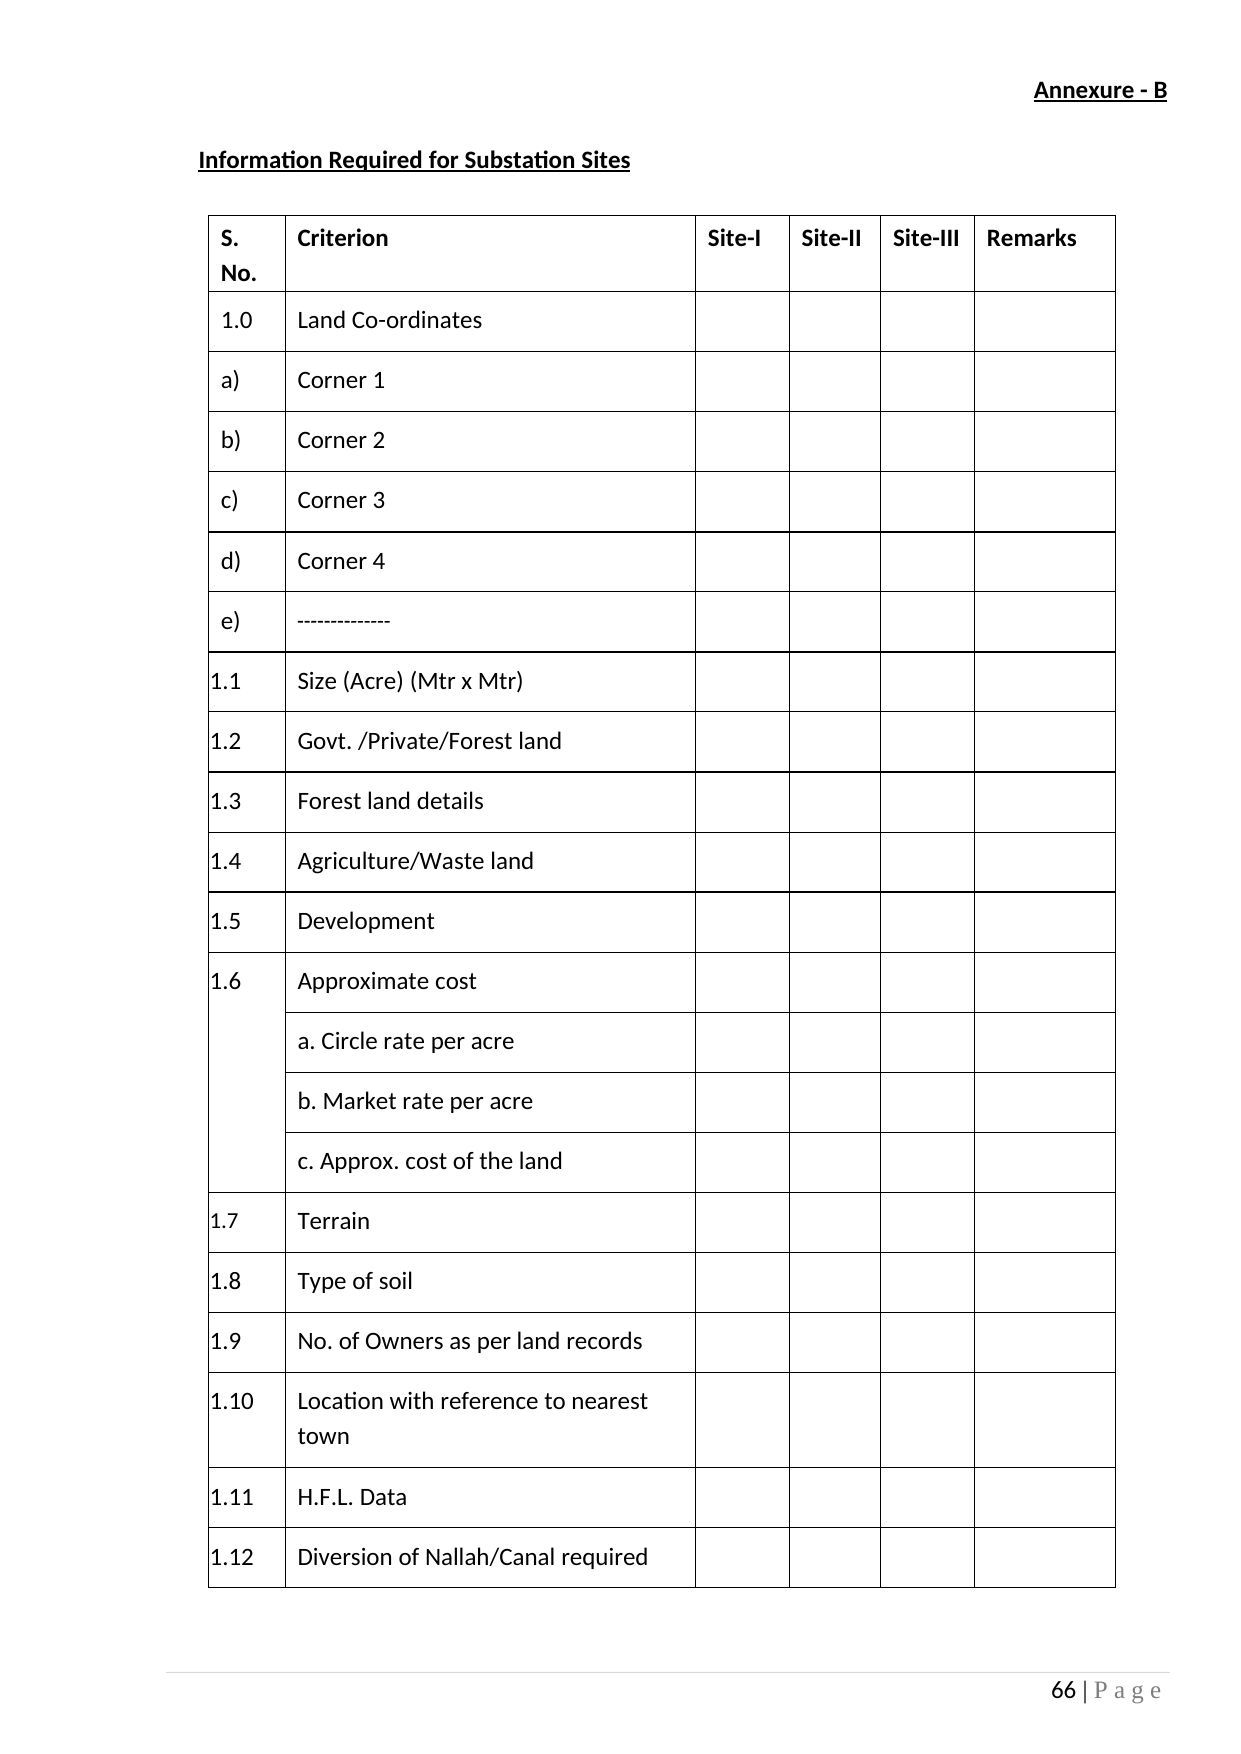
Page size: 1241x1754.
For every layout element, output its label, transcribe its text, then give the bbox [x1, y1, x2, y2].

table_cell 1.11 [209, 1468, 285, 1527]
table_cell [975, 1133, 1115, 1192]
table_cell [696, 773, 789, 832]
table_cell 1.8 [209, 1253, 285, 1312]
table_cell d) [209, 533, 285, 591]
table_cell Forest land details [286, 773, 695, 832]
table_cell [696, 1133, 789, 1192]
table_cell Type of soil [286, 1253, 695, 1312]
table_cell [881, 472, 974, 531]
table_cell [696, 1073, 789, 1132]
table_cell [881, 592, 974, 651]
table_cell Agriculture/Waste land [286, 833, 695, 891]
table_cell [696, 533, 789, 591]
table_cell [696, 653, 789, 711]
table_cell [975, 592, 1115, 651]
table_cell [975, 352, 1115, 411]
table_cell 1.7 [209, 1193, 285, 1252]
table_cell [790, 833, 880, 891]
table_cell [696, 412, 789, 471]
table_cell [790, 1313, 880, 1372]
table_cell [790, 1468, 880, 1527]
table_cell b) [209, 412, 285, 471]
table_cell 1.4 [209, 833, 285, 891]
table_cell [881, 1073, 974, 1132]
table_cell [696, 833, 789, 891]
table_header Site-I [696, 216, 789, 291]
table_cell [881, 1253, 974, 1312]
table_cell [975, 1193, 1115, 1252]
table_cell [975, 1313, 1115, 1372]
text Information Required for Substation Sites [198, 144, 1186, 175]
table_cell [790, 1253, 880, 1312]
table_cell 1.3 [209, 773, 285, 832]
table_cell [975, 1073, 1115, 1132]
table_cell Govt. /Private/Forest land [286, 712, 695, 771]
table_cell [696, 1528, 789, 1587]
table_cell [881, 1373, 974, 1467]
table_cell Size (Acre) (Mtr x Mtr) [286, 653, 695, 711]
table_header Site-III [881, 216, 974, 291]
table_cell [696, 1373, 789, 1467]
table_cell [696, 1313, 789, 1372]
table_cell [696, 893, 789, 952]
table_cell Location with reference to nearest town [286, 1373, 695, 1467]
table_cell 1.6 [209, 953, 285, 1192]
table_cell [975, 1373, 1115, 1467]
table_cell [696, 1193, 789, 1252]
table_cell Corner 1 [286, 352, 695, 411]
table_cell [881, 1528, 974, 1587]
table_cell Development [286, 893, 695, 952]
table_cell [881, 1313, 974, 1372]
table_cell b. Market rate per acre [286, 1073, 695, 1132]
table_header Criterion [286, 216, 695, 291]
table_cell H.F.L. Data [286, 1468, 695, 1527]
table_cell Land Co-ordinates [286, 292, 695, 351]
table_cell [975, 953, 1115, 1012]
table_header Remarks [975, 216, 1115, 291]
table_cell [790, 773, 880, 832]
table_cell [881, 712, 974, 771]
table_cell 1.1 [209, 653, 285, 711]
table_cell [696, 292, 789, 351]
table_cell [790, 1373, 880, 1467]
table_cell [790, 1528, 880, 1587]
table_cell [881, 1013, 974, 1072]
table_cell Terrain [286, 1193, 695, 1252]
table_cell a) [209, 352, 285, 411]
table_cell 1.10 [209, 1373, 285, 1467]
table_cell a. Circle rate per acre [286, 1013, 695, 1072]
table_cell [790, 292, 880, 351]
table_cell 1.12 [209, 1528, 285, 1587]
table_cell [696, 1468, 789, 1527]
table_cell 1.0 [209, 292, 285, 351]
table_cell [790, 893, 880, 952]
table_cell [975, 1468, 1115, 1527]
table_cell [881, 533, 974, 591]
table_cell [790, 953, 880, 1012]
table_cell [975, 893, 1115, 952]
table_cell [790, 533, 880, 591]
table_cell [975, 712, 1115, 771]
table_cell [790, 592, 880, 651]
table_cell [696, 592, 789, 651]
table_cell [790, 1073, 880, 1132]
table_cell [881, 1193, 974, 1252]
table_cell [881, 773, 974, 832]
table_cell Corner 4 [286, 533, 695, 591]
table_cell [975, 1013, 1115, 1072]
table_cell [881, 833, 974, 891]
table_cell [790, 472, 880, 531]
table_cell 1.5 [209, 893, 285, 952]
table_cell [975, 1253, 1115, 1312]
table_cell Corner 2 [286, 412, 695, 471]
table_cell Approximate cost [286, 953, 695, 1012]
table_cell [881, 292, 974, 351]
table_cell e) [209, 592, 285, 651]
table_header Site-II [790, 216, 880, 291]
table_cell [975, 653, 1115, 711]
table_cell No. of Owners as per land records [286, 1313, 695, 1372]
table_cell [975, 773, 1115, 832]
table_cell [790, 352, 880, 411]
table_cell [696, 352, 789, 411]
table_cell 1.2 [209, 712, 285, 771]
table_cell [790, 1013, 880, 1072]
table_cell [881, 893, 974, 952]
table_cell [286, 592, 695, 651]
table_cell [790, 712, 880, 771]
table_cell [881, 653, 974, 711]
table_cell [696, 1253, 789, 1312]
table_cell [975, 833, 1115, 891]
table_cell [975, 472, 1115, 531]
table_cell [790, 1193, 880, 1252]
table_cell [790, 412, 880, 471]
table_cell [881, 1133, 974, 1192]
table_cell [975, 412, 1115, 471]
table_cell c. Approx. cost of the land [286, 1133, 695, 1192]
table_cell [881, 412, 974, 471]
table_cell Corner 3 [286, 472, 695, 531]
table_cell Diversion of Nallah/Canal required [286, 1528, 695, 1587]
table_cell [975, 533, 1115, 591]
table_cell [696, 712, 789, 771]
table_cell [696, 1013, 789, 1072]
table_cell [975, 1528, 1115, 1587]
text Annexure - B [142, 74, 1167, 105]
table_cell [975, 292, 1115, 351]
table_cell [881, 1468, 974, 1527]
table_cell [696, 953, 789, 1012]
table_cell [790, 653, 880, 711]
table_cell [790, 1133, 880, 1192]
table_cell 1.9 [209, 1313, 285, 1372]
table_header S. No. [209, 216, 285, 291]
table_cell c) [209, 472, 285, 531]
table_cell [881, 352, 974, 411]
table_cell [696, 472, 789, 531]
table_cell [881, 953, 974, 1012]
